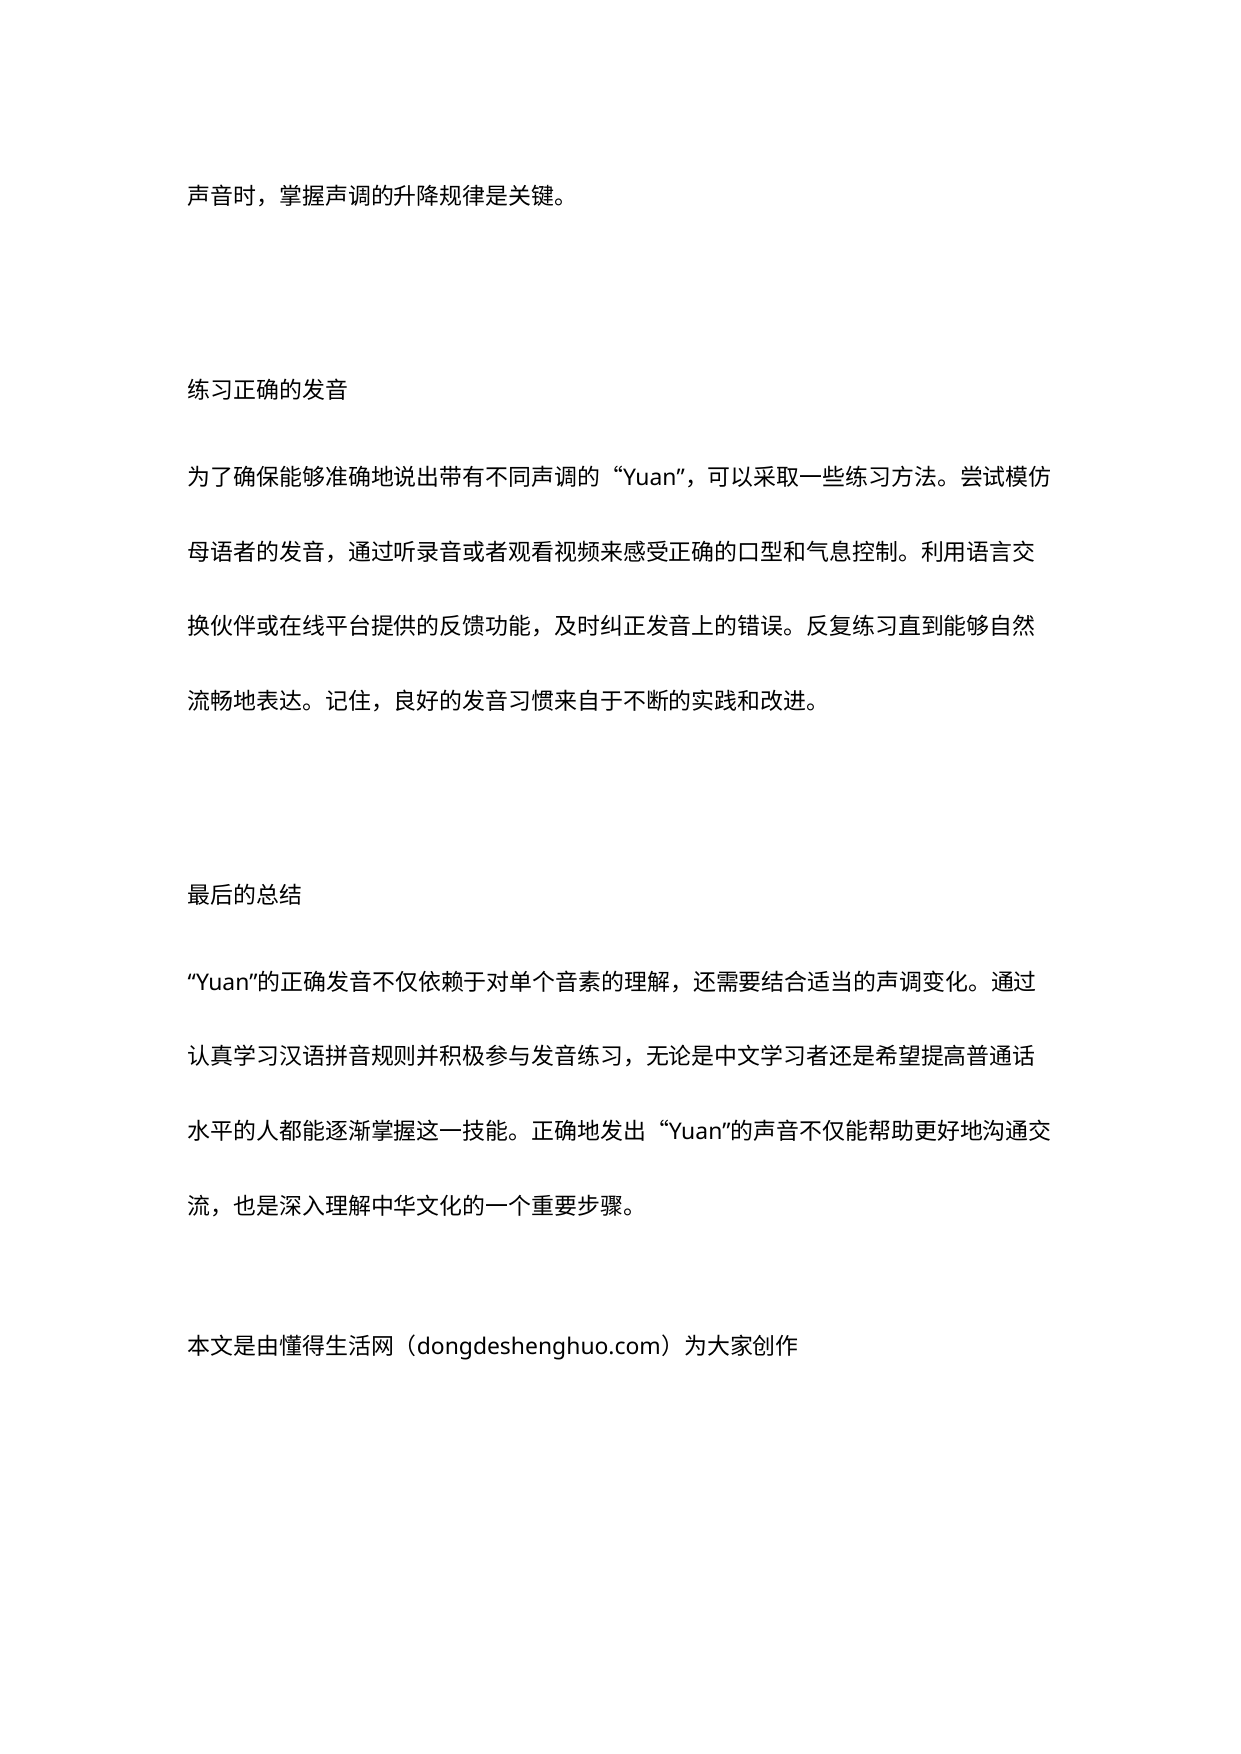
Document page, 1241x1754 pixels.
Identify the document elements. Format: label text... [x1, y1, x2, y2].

text 练习正确的发音 [187, 356, 1053, 421]
text 本文是由懂得生活网（dongdeshenghuo.com）为大家创作 [187, 1312, 1053, 1377]
text 最后的总结 [187, 861, 1053, 926]
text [187, 162, 1053, 227]
text “Yuan”的正确发音不仅依赖于对单个音素的理解，还需要结合适当的声调变化。通过认真学习汉语拼音规则并积极参与发音练习，无论是中文学习者还是希望提高普通话水平的人都能逐渐掌握这一技能。正确地发出“Yuan”的声音不仅能帮助更好地沟通交流，也是深入理解中华文化的一个重要步骤。 [187, 948, 1053, 1237]
text 为了确保能够准确地说出带有不同声调的“Yuan”，可以采取一些练习方法。尝试模仿母语者的发音，通过听录音或者观看视频来感受正确的口型和气息控制。利用语言交换伙伴或在线平台提供的反馈功能，及时纠正发音上的错误。反复练习直到能够自然流畅地表达。记住，良好的发音习惯来自于不断的实践和改进。 [187, 443, 1053, 732]
